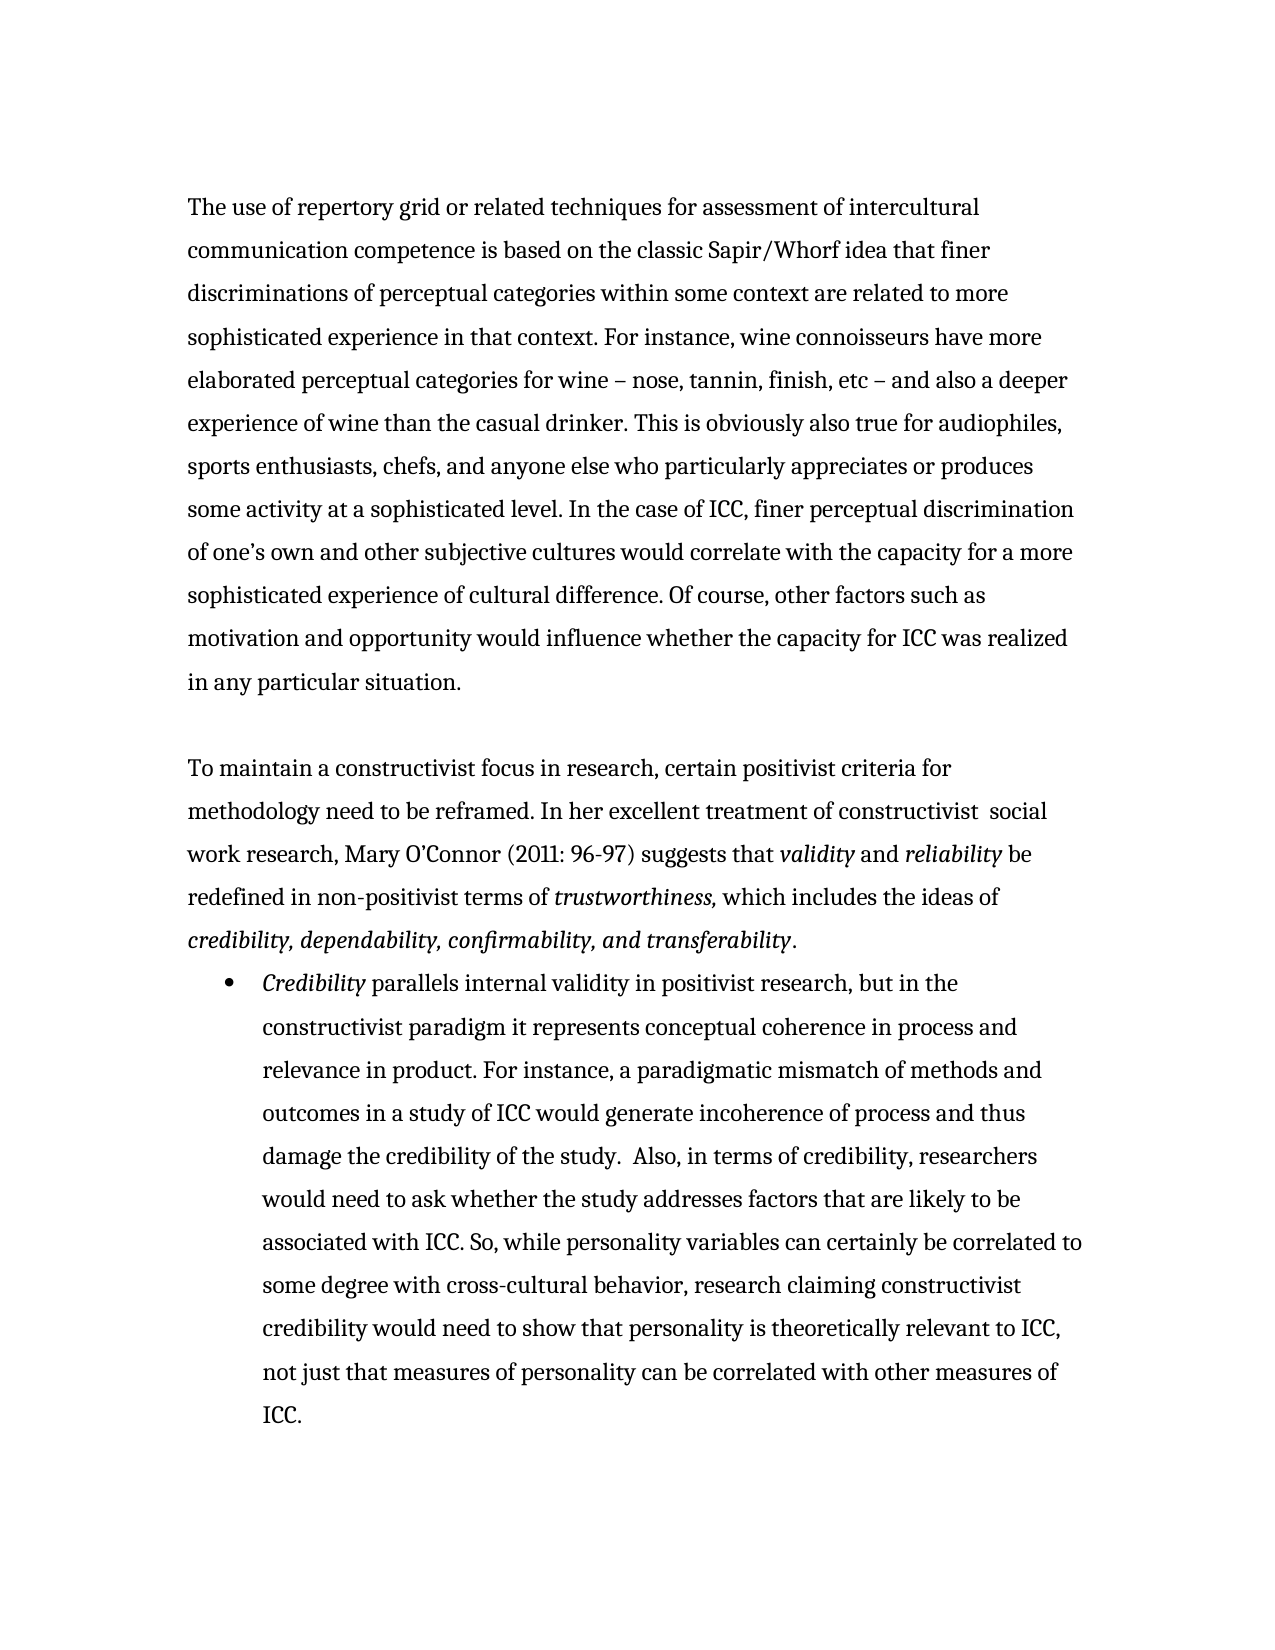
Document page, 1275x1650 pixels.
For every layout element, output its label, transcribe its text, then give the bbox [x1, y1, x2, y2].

text The use of repertory grid or related techniques for assessment of intercultural communication competence is based on the classic Sapir/Whorf idea that finer discriminations of perceptual categories within some context are related to more sophisticated experience in that context. For instance, wine connoisseurs have more elaborated perceptual categories for wine – nose, tannin, finish, etc – and also a deeper experience of wine than the casual drinker. This is obviously also true for audiophiles, sports enthusiasts, chefs, and anyone else who particularly appreciates or produces some activity at a sophisticated level. In the case of ICC, finer perceptual discrimination of one’s own and other subjective cultures would correlate with the capacity for a more sophisticated experience of cultural difference. Of course, other factors such as motivation and opportunity would influence whether the capacity for ICC was realized in any particular situation. [187, 193, 1087, 696]
text To maintain a constructivist focus in research, certain positivist criteria for methodology need to be reframed. In her excellent treatment of constructivist social work research, Mary O’Connor (2011: 96-97) suggests that validity and reliability be redefined in non-positivist terms of trustworthiness, which includes the ideas of credibility, dependability, confirmability, and transferability. [187, 754, 1087, 955]
list Credibility parallels internal validity in positivist research, but in the constructivist paradigm it represents conceptual coherence in process and relevance in product. For instance, a paradigmatic mismatch of methods and outcomes in a study of ICC would generate incoherence of process and thus damage the credibility of the study. Also, in terms of credibility, researchers would need to ask whether the study addresses factors that are likely to be associated with ICC. So, while personality variables can certainly be correlated to some degree with cross-cultural behavior, research claiming constructivist credibility would need to show that personality is theoretically relevant to ICC, not just that measures of personality can be correlated with other measures of ICC. [225, 969, 1087, 1429]
